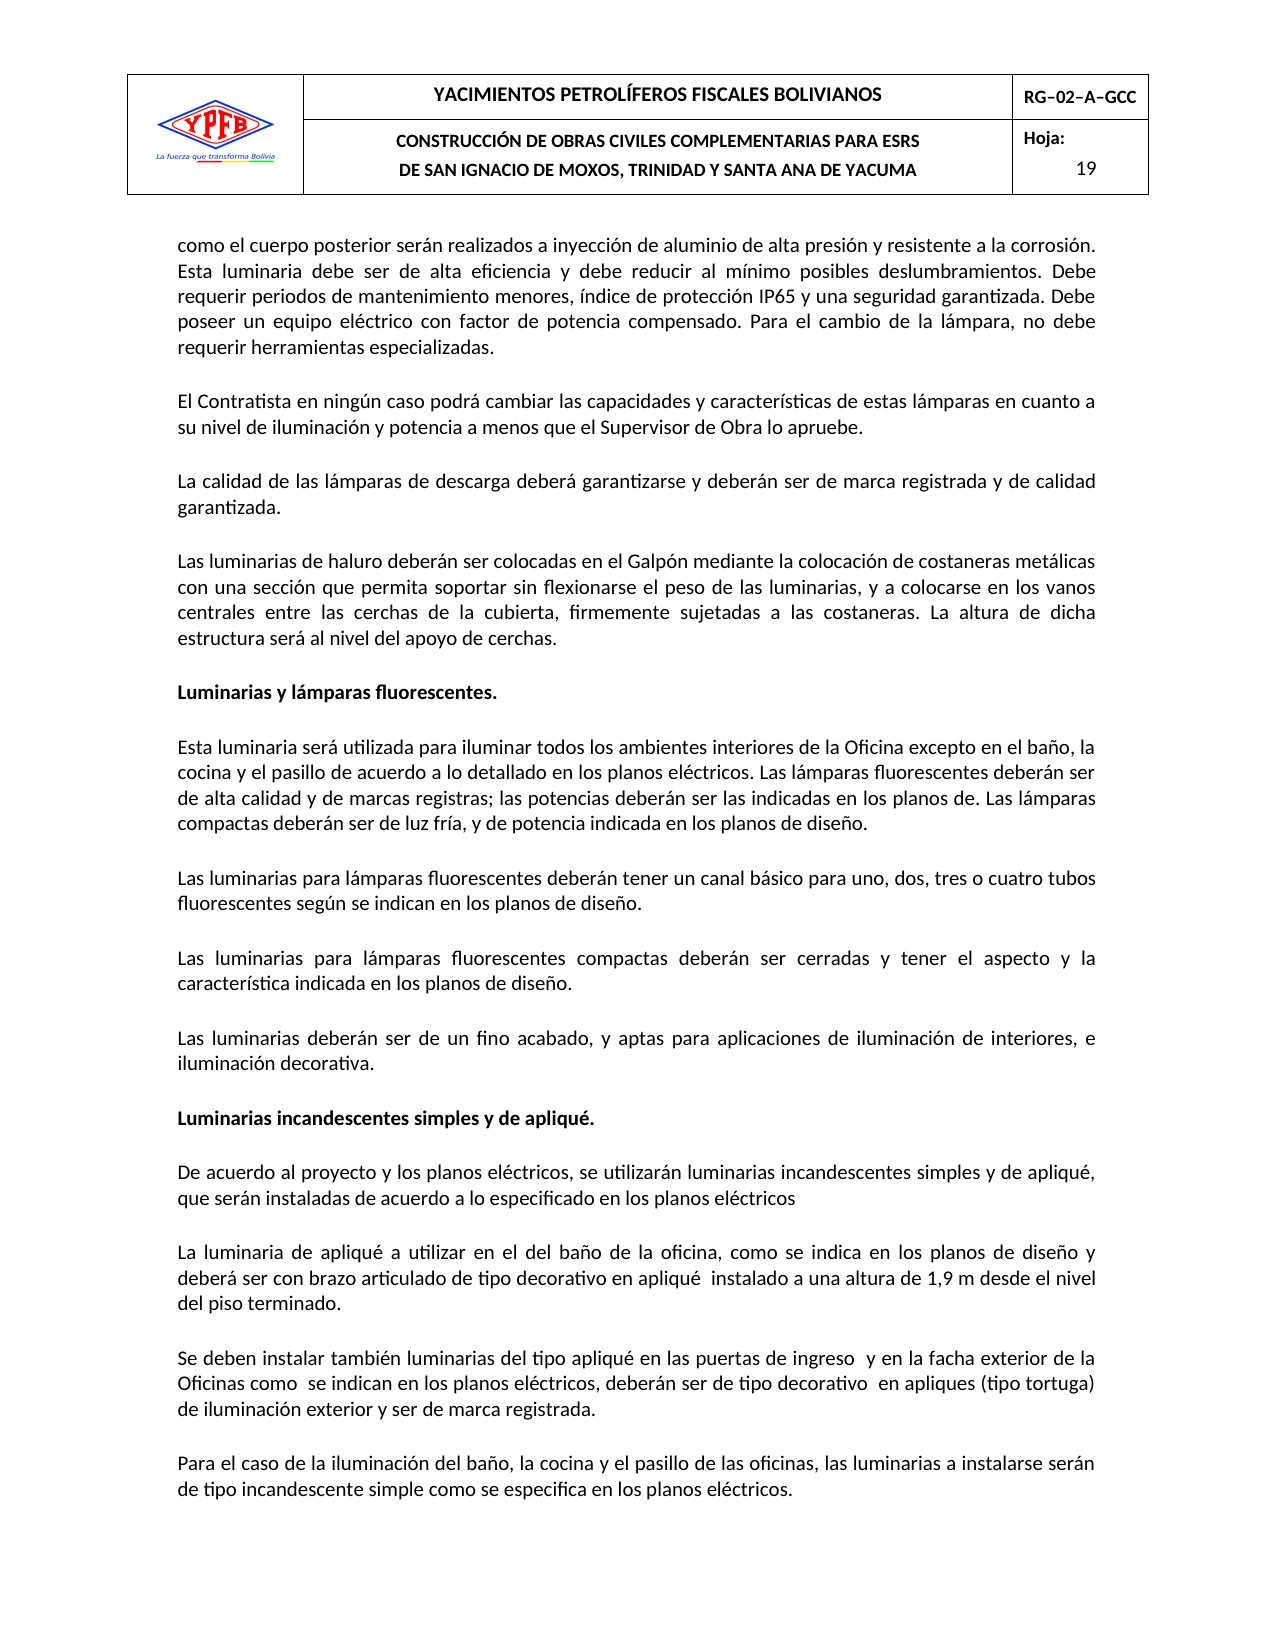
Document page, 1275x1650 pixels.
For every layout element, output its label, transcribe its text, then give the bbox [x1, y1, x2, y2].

picture [154, 96, 276, 166]
text Las luminarias para lámparas fluorescentes compactas deberán ser cerradas y tener el aspecto y la característica indicada en los planos de diseño. [177, 945, 1098, 996]
text El Contratista en ningún caso podrá cambiar las capacidades y características de estas lámparas en cuanto a su nivel de iluminación y potencia a menos que el Supervisor de Obra lo apruebe. [177, 389, 1098, 439]
text Luminarias incandescentes simples y de apliqué. [177, 1105, 1098, 1130]
text La calidad de las lámparas de descarga deberá garantizarse y deberán ser de marca registrada y de calidad garantizada. [177, 469, 1098, 519]
text La luminaria de apliqué a utilizar en el del baño de la oficina, como se indica en los planos de diseño y deberá ser con brazo articulado de tipo decorativo en apliqué instalado a una altura de 1,9 m desde el nivel del piso terminado. [177, 1239, 1098, 1316]
text De acuerdo al proyecto y los planos eléctricos, se utilizarán luminarias incandescentes simples y de apliqué, que serán instaladas de acuerdo a lo especificado en los planos eléctricos [177, 1159, 1098, 1210]
text Las luminarias deberán ser de un fino acabado, y aptas para aplicaciones de iluminación de interiores, e iluminación decorativa. [177, 1025, 1098, 1076]
text Esta luminaria será utilizada para iluminar todos los ambientes interiores de la Oficina excepto en el baño, la cocina y el pasillo de acuerdo a lo detallado en los planos eléctricos. Las lámparas fluorescentes deberán ser de alta calidad y de marcas registras; las potencias deberán ser las indicadas en los planos de. Las lámparas compactas deberán ser de luz fría, y de potencia indicada en los planos de diseño. [177, 734, 1098, 836]
text Las luminarias de haluro deberán ser colocadas en el Galpón mediante la colocación de costaneras metálicas con una sección que permita soportar sin flexionarse el peso de las luminarias, y a colocarse en los vanos centrales entre las cerchas de la cubierta, firmemente sujetadas a las costaneras. La altura de dicha estructura será al nivel del apoyo de cerchas. [177, 549, 1098, 650]
text Luminarias y lámparas fluorescentes. [177, 679, 1098, 705]
text Las luminarias para lámparas fluorescentes deberán tener un canal básico para uno, dos, tres o cuatro tubos fluorescentes según se indican en los planos de diseño. [177, 865, 1098, 916]
text Para el caso de la iluminación del baño, la cocina y el pasillo de las oficinas, las luminarias a instalarse serán de tipo incandescente simple como se especifica en los planos eléctricos. [177, 1450, 1098, 1501]
text Se deben instalar también luminarias del tipo apliqué en las puertas de ingreso y en la facha exterior de la Oficinas como se indican en los planos eléctricos, deberán ser de tipo decorativo en apliques (tipo tortuga) de iluminación exterior y ser de marca registrada. [177, 1345, 1098, 1421]
